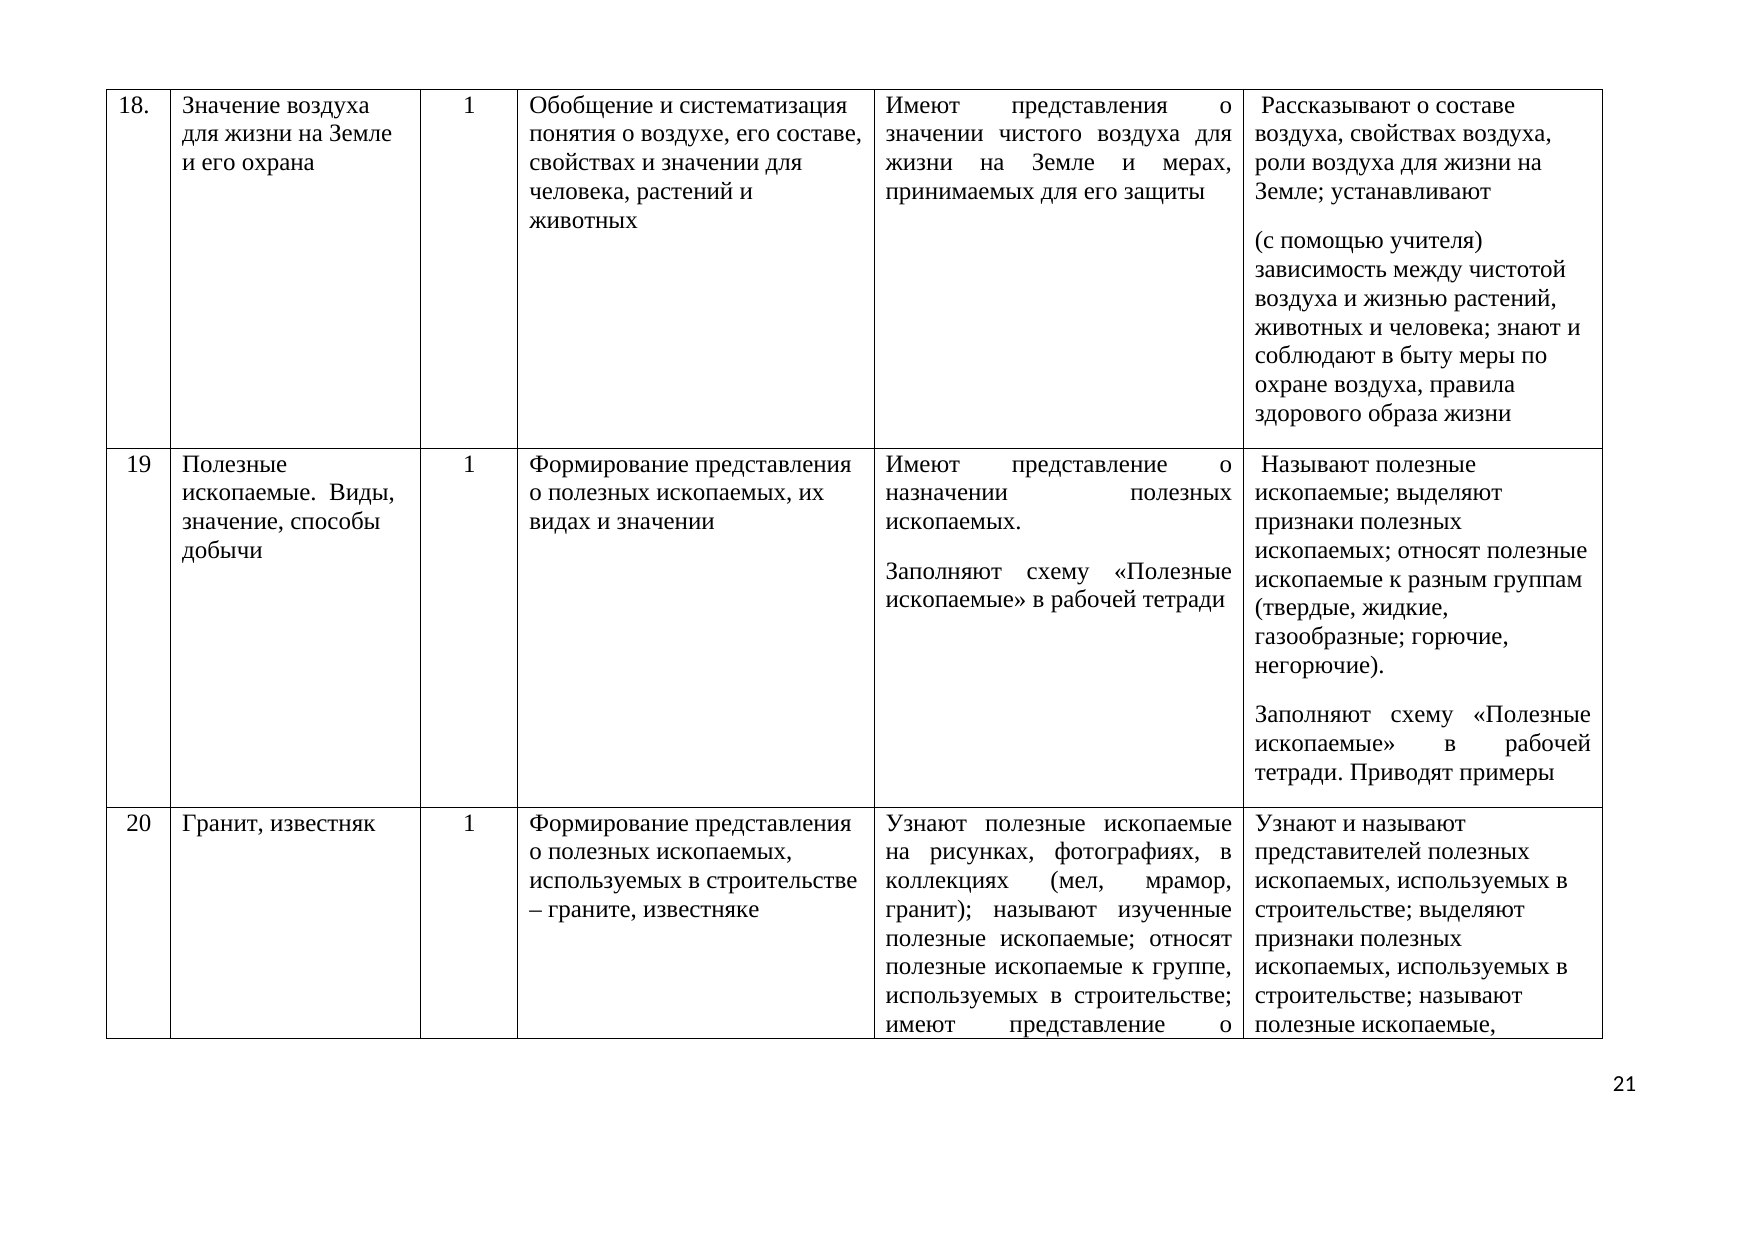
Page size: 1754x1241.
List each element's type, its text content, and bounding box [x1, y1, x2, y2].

table_cell Полезные ископаемые. Виды, значение, способы добычи [171, 449, 420, 807]
table_cell 1 [421, 449, 517, 807]
table_header Обобщение и систематизация понятия о воздухе, его составе, свойствах и значении для человека, растений и животных [518, 90, 874, 448]
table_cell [1244, 808, 1602, 1038]
table_cell Формирование представления о полезных ископаемых, их видах и значении [518, 449, 874, 807]
table_cell 1 [421, 808, 517, 1038]
table_cell 20 [107, 808, 170, 1038]
table_cell Имеют представление о назначении полезных ископаемых. Заполняют схему «Полезные ископаемые» в рабочей тетради [875, 449, 1243, 807]
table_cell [518, 808, 874, 1038]
table_cell Гранит, известняк [171, 808, 420, 1038]
table_cell 19 [107, 449, 170, 807]
table_header Рассказывают о составе воздуха, свойствах воздуха, роли воздуха для жизни на Земле; устанавливают (с помощью учителя) зависимость между чистотой воздуха и жизнью растений, животных и человека; знают и соблюдают в быту меры по охране воздуха, правила здорового образа жизни [1244, 90, 1602, 448]
table_header 1 [421, 90, 517, 448]
table_header Значение воздуха для жизни на Земле и его охрана [171, 90, 420, 448]
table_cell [875, 808, 1243, 1038]
table_cell Называют полезные ископаемые; выделяют признаки полезных ископаемых; относят полезные ископаемые к разным группам (твердые, жидкие, газообразные; горючие, негорючие). Заполняют схему «Полезные ископаемые» в рабочей тетради. Приводят примеры [1244, 449, 1602, 807]
table_header 18. [107, 90, 170, 448]
table_header Имеют представления о значении чистого воздуха для жизни на Земле и мерах, принимаемых для его защиты [875, 90, 1243, 448]
